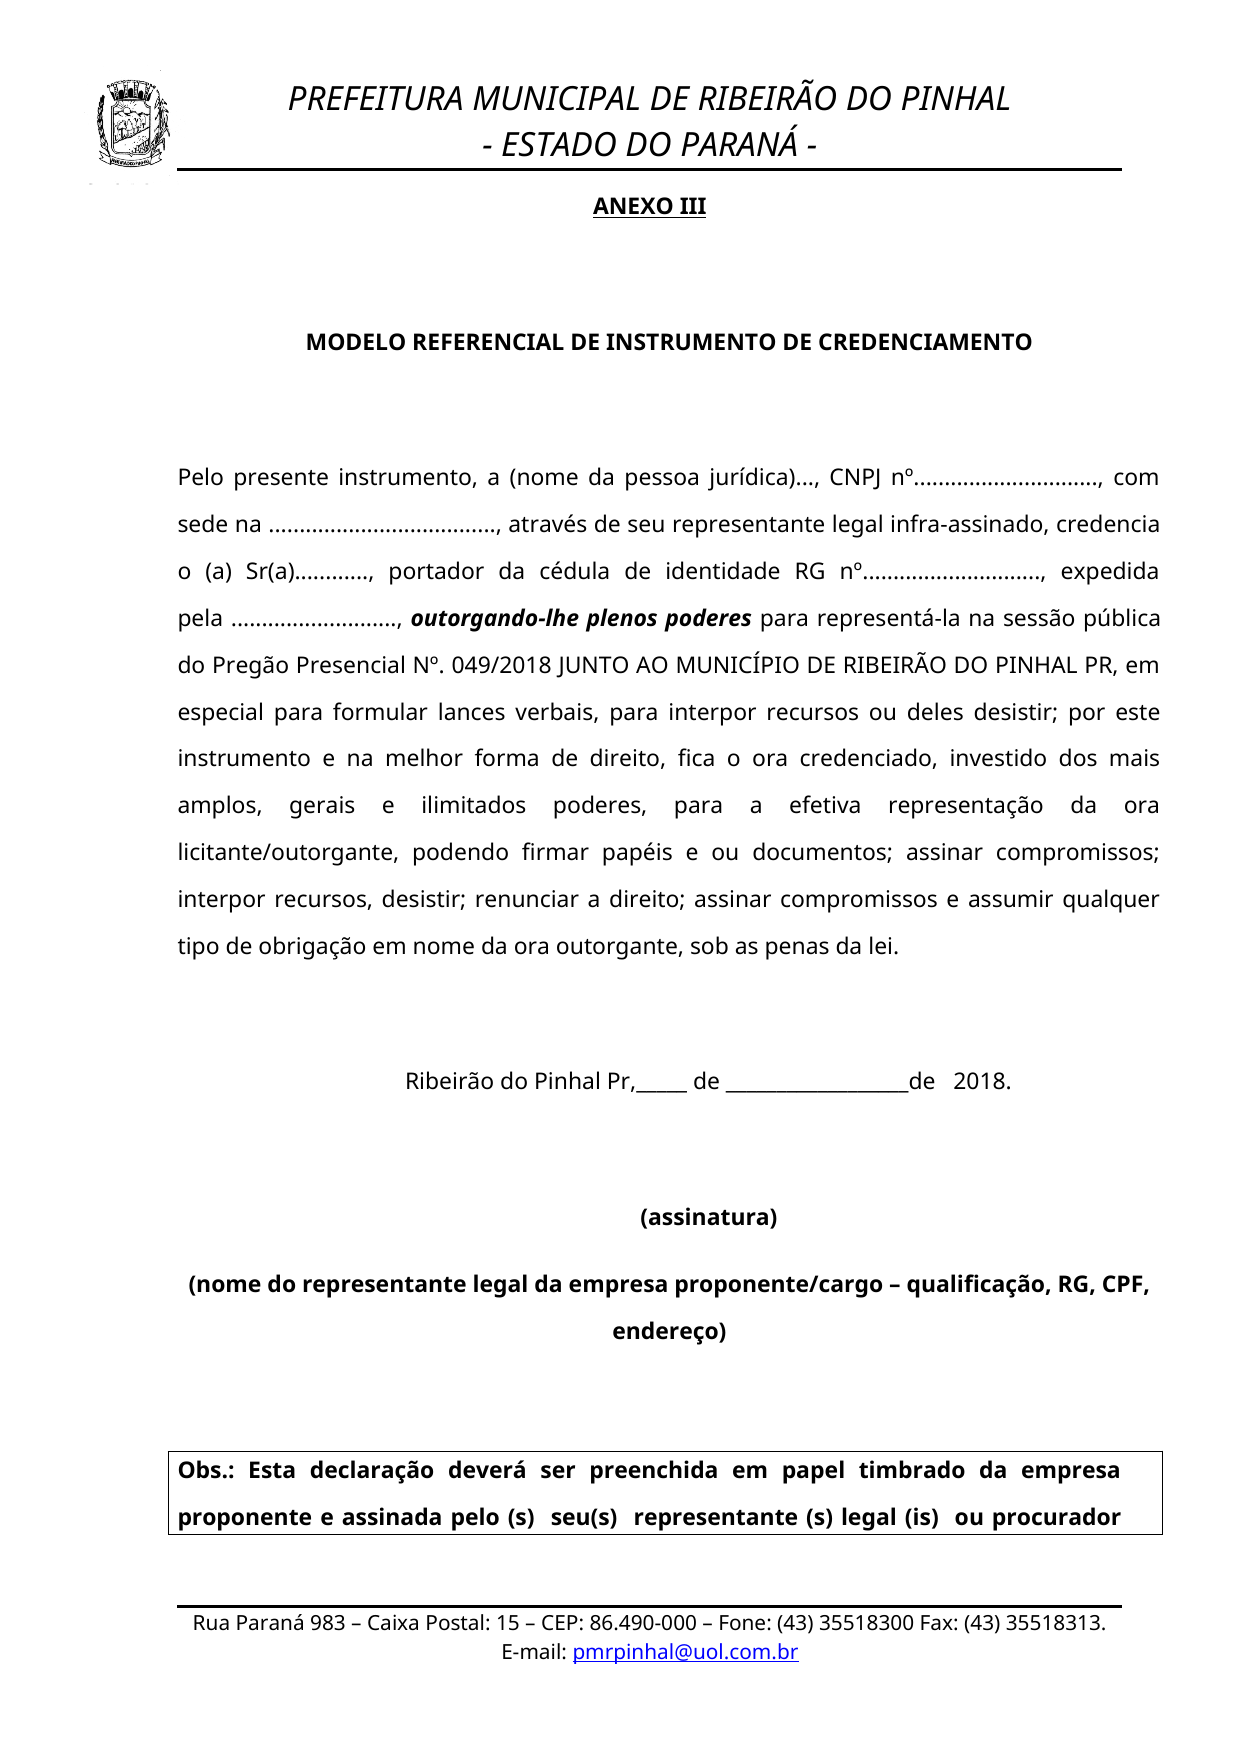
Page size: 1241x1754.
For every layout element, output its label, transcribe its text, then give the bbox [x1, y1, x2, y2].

text ANEXO III [177, 190, 1122, 221]
text Pelo presente instrumento, a (nome da pessoa jurídica)..., CNPJ nº.............................., com sede na ....................................., através de seu representante legal infra-assinado, credencia o (a) Sr(a)............, portador da cédula de identidade RG nº............................., expedida pela ..........................., outorgando-lhe plenos poderes para representá-la na sessão pública do Pregão Presencial Nº. 049/2018 JUNTO AO MUNICÍPIO DE RIBEIRÃO DO PINHAL PR, em especial para formular lances verbais, para interpor recursos ou deles desistir; por este instrumento e na melhor forma de direito, fica o ora credenciado, investido dos mais amplos, gerais e ilimitados poderes, para a efetiva representação da ora licitante/outorgante, podendo firmar papéis e ou documentos; assinar compromissos; interpor recursos, desistir; renunciar a direito; assinar compromissos e assumir qualquer tipo de obrigação em nome da ora outorgante, sob as penas da lei. [177, 461, 1161, 961]
text (assinatura) [295, 1201, 1122, 1232]
text Ribeirão do Pinhal Pr,_____ de __________________de 2018. [295, 1065, 1122, 1096]
picture [83, 65, 186, 185]
text (nome do representante legal da empresa proponente/cargo – qualificação, RG, CPF, endereço) [177, 1268, 1161, 1346]
text MODELO REFERENCIAL DE INSTRUMENTO DE CREDENCIAMENTO [177, 326, 1161, 357]
